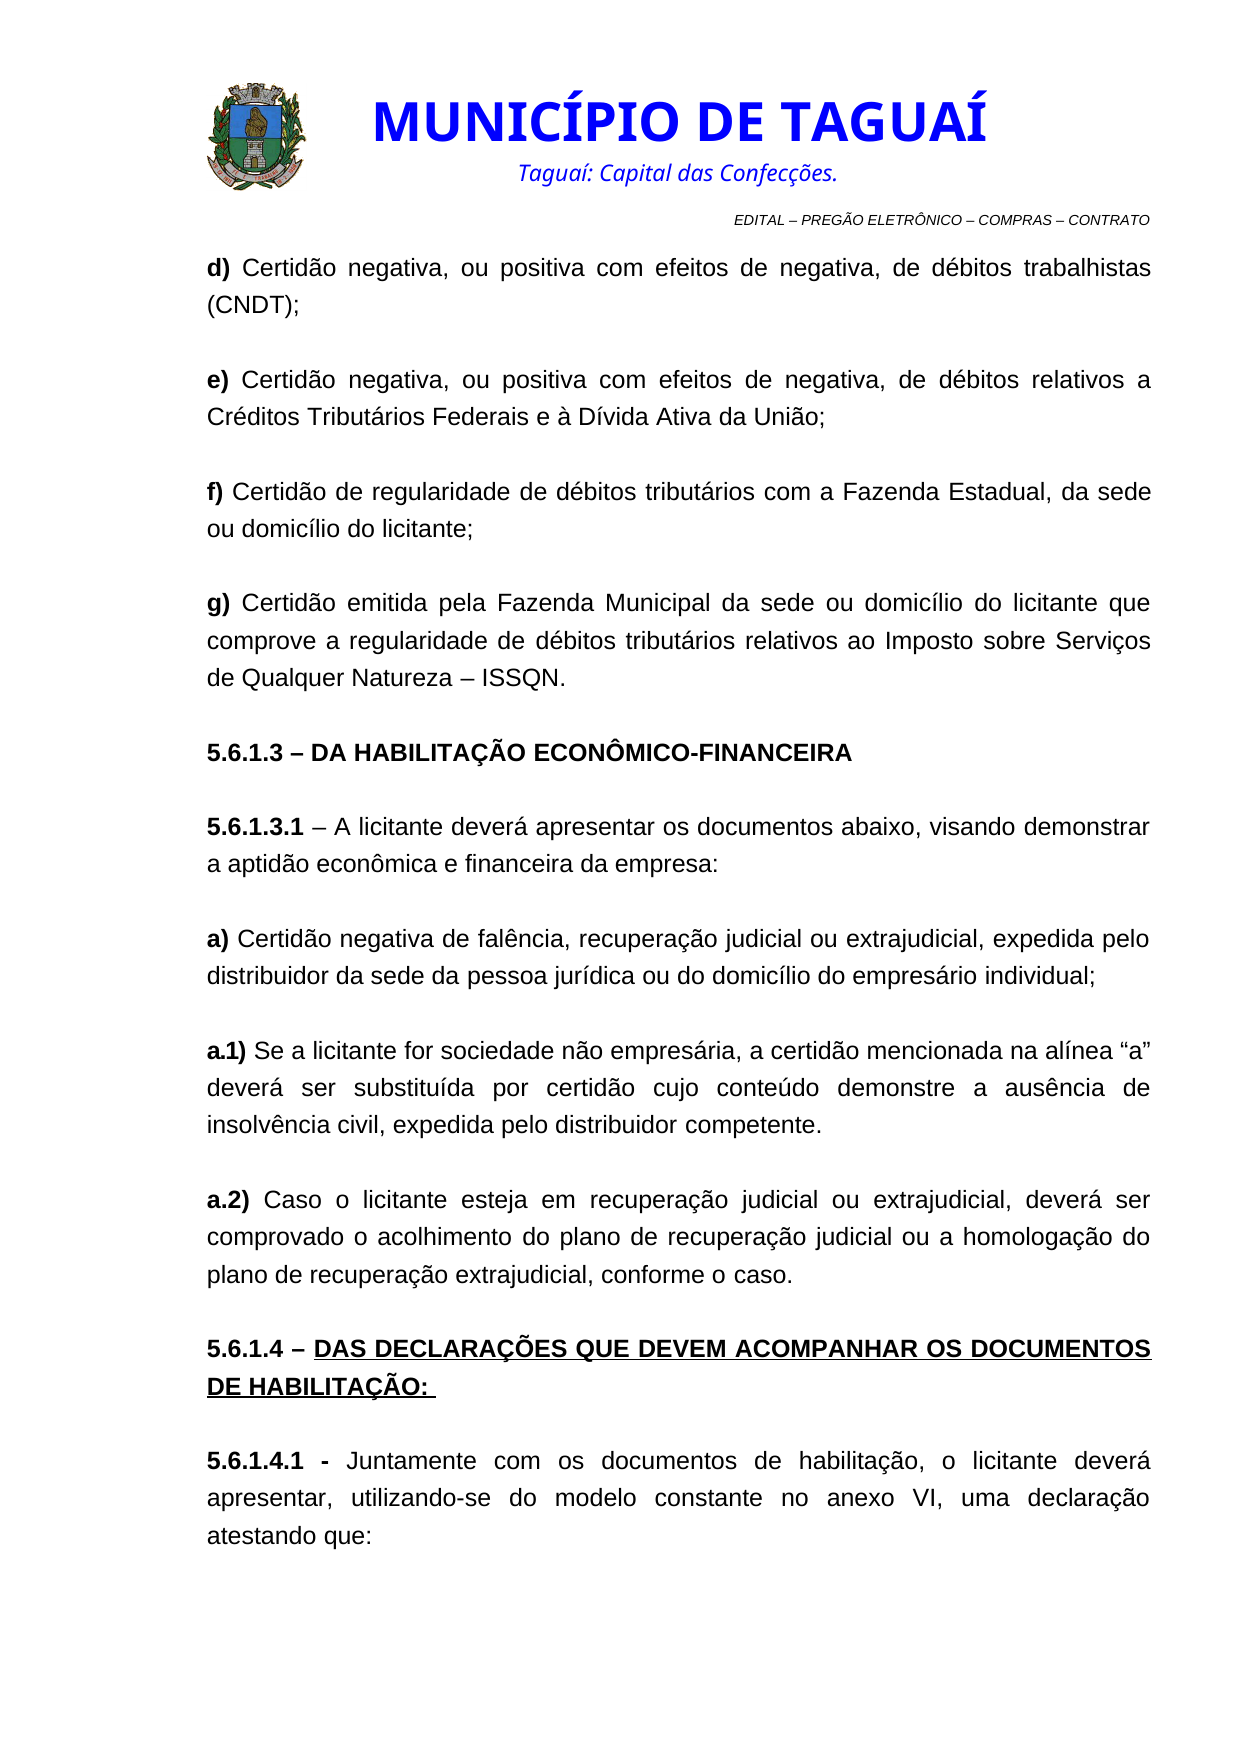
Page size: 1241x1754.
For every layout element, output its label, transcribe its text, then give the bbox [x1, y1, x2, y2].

text a.1) Se a licitante for sociedade não empresária, a certidão mencionada na alínea “a” deverá ser substituída por certidão cujo conteúdo demonstre a ausência de insolvência civil, expedida pelo distribuidor competente. [207, 1036, 1152, 1139]
text a.2) Caso o licitante esteja em recuperação judicial ou extrajudicial, deverá ser comprovado o acolhimento do plano de recuperação judicial ou a homologação do plano de recuperação extrajudicial, conforme o caso. [207, 1185, 1152, 1288]
text 5.6.1.3 – DA HABILITAÇÃO ECONÔMICO-FINANCEIRA [207, 737, 1152, 766]
text g) Certidão emitida pela Fazenda Municipal da sede ou domicílio do licitante que comprove a regularidade de débitos tributários relativos ao Imposto sobre Serviços de Qualquer Natureza – ISSQN. [207, 588, 1152, 692]
text 5.6.1.3.1 – A licitante deverá apresentar os documentos abaixo, visando demonstrar a aptidão econômica e financeira da empresa: [207, 812, 1152, 878]
text e) Certidão negativa, ou positiva com efeitos de negativa, de débitos relativos a Créditos Tributários Federais e à Dívida Ativa da União; [207, 364, 1152, 431]
text f) Certidão de regularidade de débitos tributários com a Fazenda Estadual, da sede ou domicílio do licitante; [207, 476, 1152, 542]
text d) Certidão negativa, ou positiva com efeitos de negativa, de débitos trabalhistas (CNDT); [207, 253, 1152, 319]
text 5.6.1.4.1 - Juntamente com os documentos de habilitação, o licitante deverá apresentar, utilizando-se do modelo constante no anexo VI, uma declaração atestando que: [207, 1446, 1152, 1549]
text a) Certidão negativa de falência, recuperação judicial ou extrajudicial, expedida pelo distribuidor da sede da pessoa jurídica ou do domicílio do empresário individual; [207, 924, 1152, 990]
text 5.6.1.4 – DAS DECLARAÇÕES QUE DEVEM ACOMPANHAR OS DOCUMENTOS DE HABILITAÇÃO: [207, 1334, 1152, 1400]
